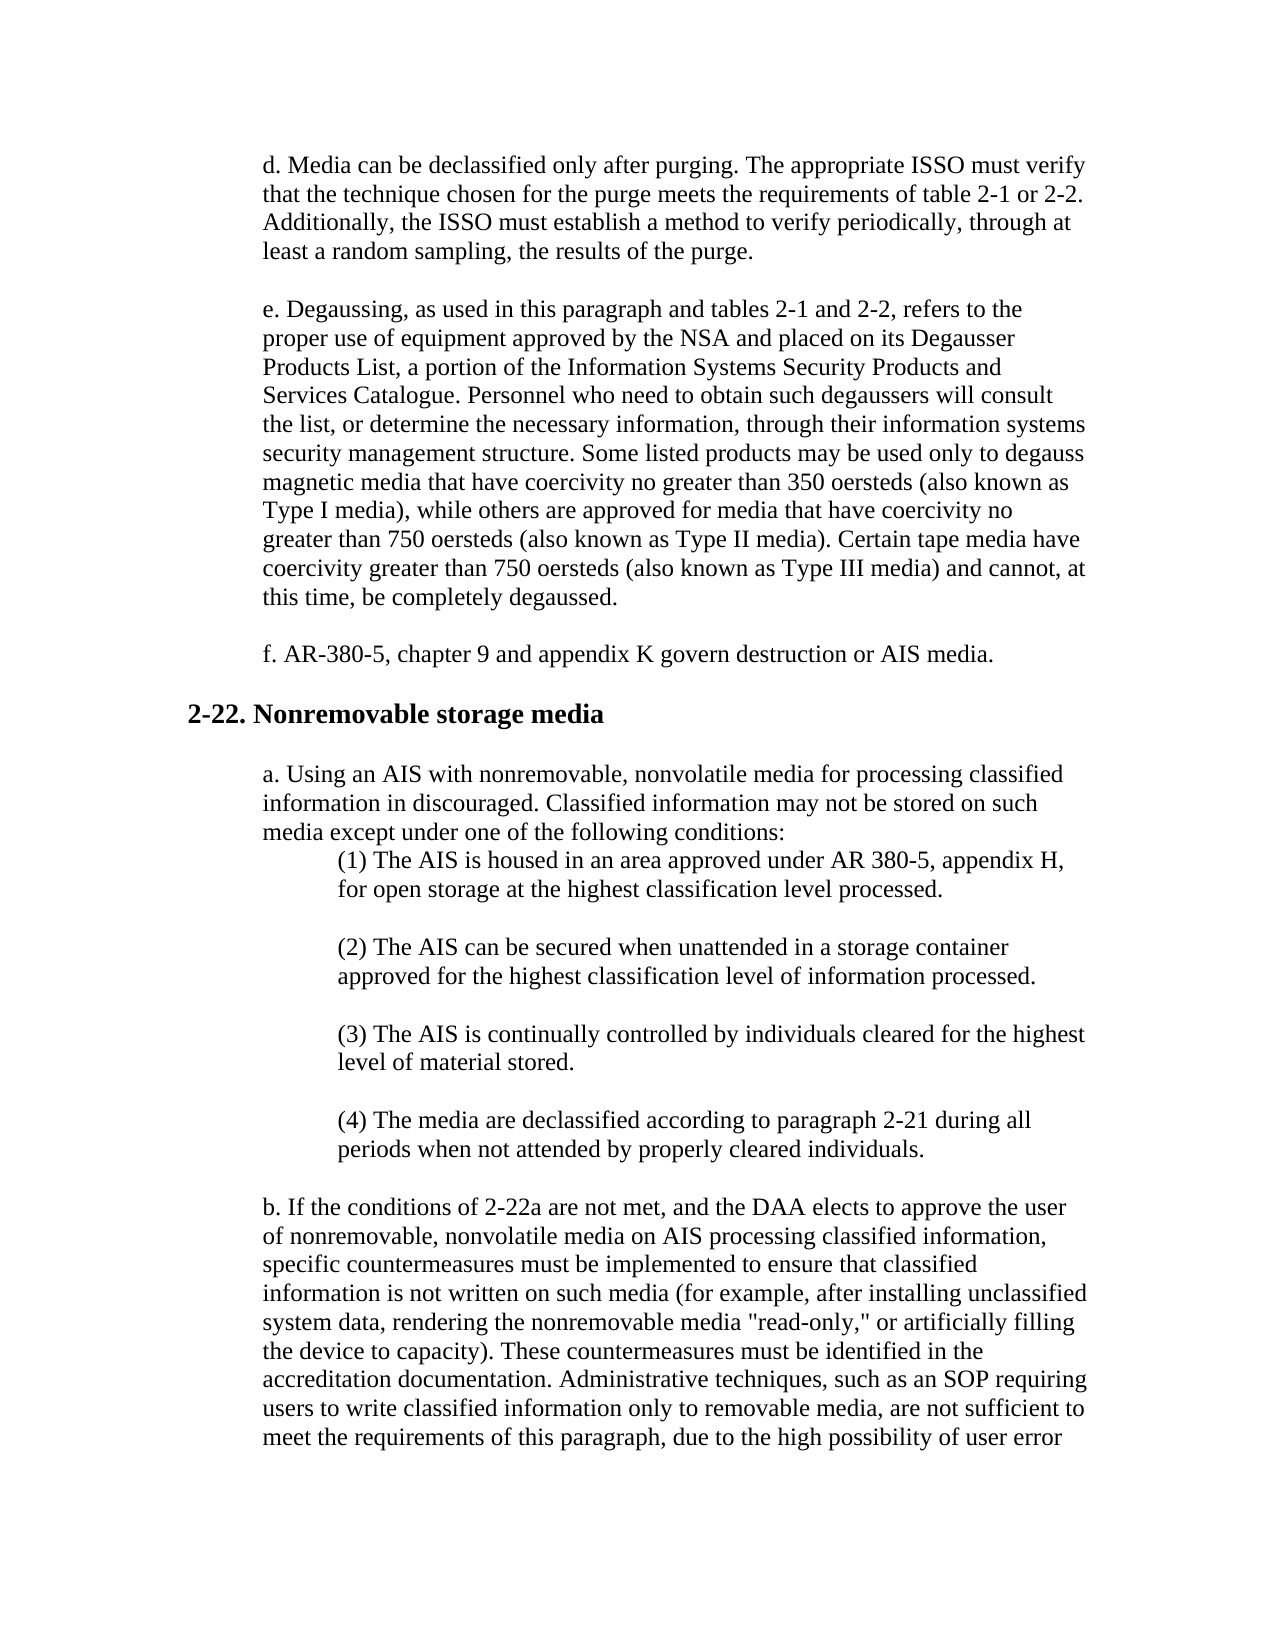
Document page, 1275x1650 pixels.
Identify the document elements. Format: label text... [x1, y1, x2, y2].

text (3) The AIS is continually controlled by individuals cleared for the highest level of material stored. [337, 1019, 1087, 1076]
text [262, 1192, 1087, 1451]
text d. Media can be declassified only after purging. The appropriate ISSO must verify that the technique chosen for the purge meets the requirements of table 2-1 or 2-2. Additionally, the ISSO must establish a method to verify periodically, through at least a random sampling, the results of the purge. [262, 150, 1087, 265]
text (1) The AIS is housed in an area approved under AR 380-5, appendix H, for open storage at the highest classification level processed. [337, 845, 1087, 903]
text e. Degaussing, as used in this paragraph and tables 2-1 and 2-2, refers to the proper use of equipment approved by the NSA and placed on its Degausser Products List, a portion of the Information Systems Security Products and Services Catalogue. Personnel who need to obtain such degaussers will consult the list, or determine the necessary information, through their information systems security management structure. Some listed products may be used only to degauss magnetic media that have coercivity no greater than 350 oersteds (also known as Type I media), while others are approved for media that have coercivity no greater than 750 oersteds (also known as Type II media). Certain tape media have coercivity greater than 750 oersteds (also known as Type III media) and cannot, at this time, be completely degaussed. [262, 294, 1087, 610]
text (4) The media are declassified according to paragraph 2-21 during all periods when not attended by properly cleared individuals. [337, 1105, 1087, 1163]
text 2-22. Nonremovable storage media [187, 697, 1087, 730]
text f. AR-380-5, chapter 9 and appendix K govern destruction or AIS media. [262, 639, 1087, 668]
text (2) The AIS can be secured when unattended in a storage container approved for the highest classification level of information processed. [337, 932, 1087, 989]
text a. Using an AIS with nonremovable, nonvolatile media for processing classified information in discouraged. Classified information may not be stored on such media except under one of the following conditions: [262, 759, 1087, 845]
